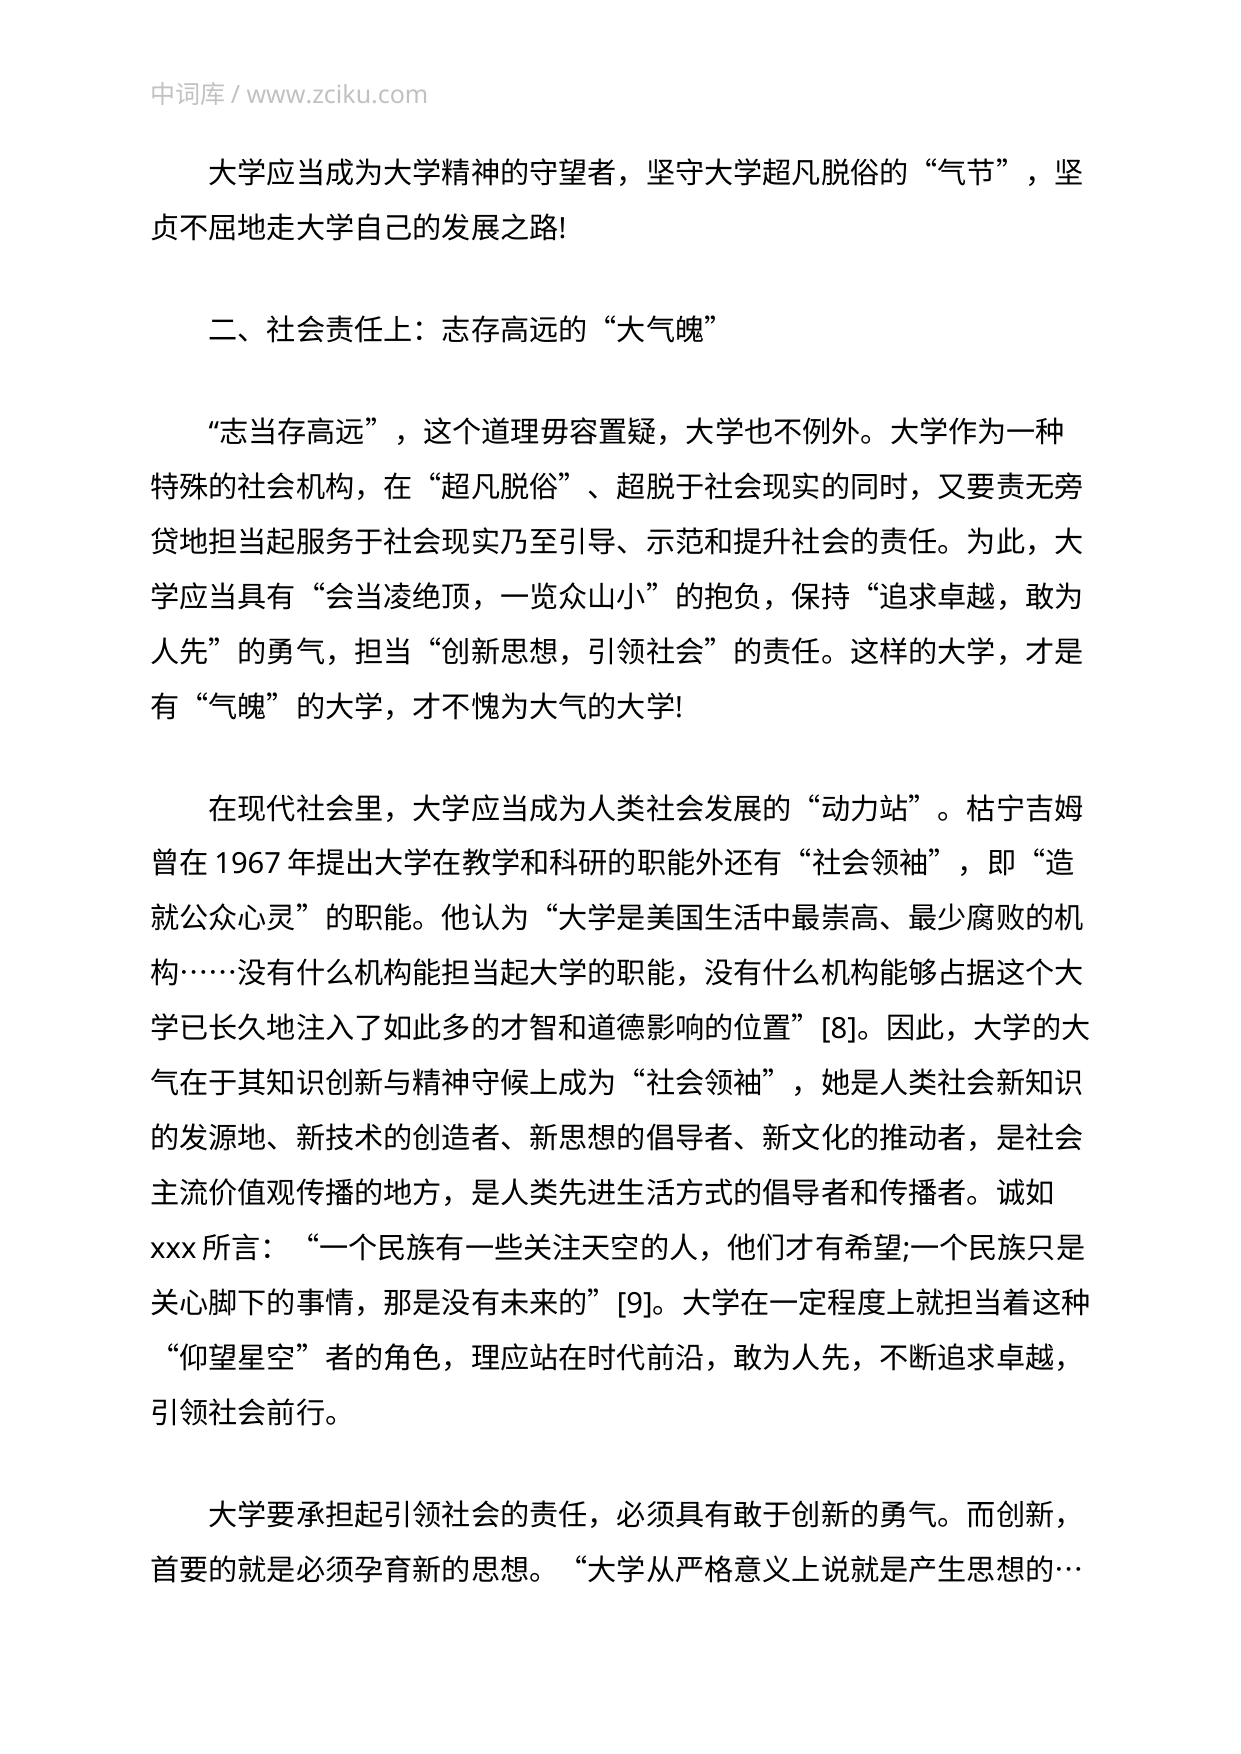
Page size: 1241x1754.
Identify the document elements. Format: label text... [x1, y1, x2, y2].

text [150, 1491, 1090, 1588]
text 大学应当成为大学精神的守望者，坚守大学超凡脱俗的“气节”，坚贞不屈地走大学自己的发展之路! [150, 150, 1090, 247]
text “志当存高远”，这个道理毋容置疑，大学也不例外。大学作为一种特殊的社会机构，在“超凡脱俗”、超脱于社会现实的同时，又要责无旁贷地担当起服务于社会现实乃至引导、示范和提升社会的责任。为此，大学应当具有“会当凌绝顶，一览众山小”的抱负，保持“追求卓越，敢为人先”的勇气，担当“创新思想，引领社会”的责任。这样的大学，才是有“气魄”的大学，才不愧为大气的大学! [150, 409, 1090, 726]
text 二、社会责任上：志存高远的“大气魄” [150, 307, 1090, 349]
text 在现代社会里，大学应当成为人类社会发展的“动力站”。枯宁吉姆曾在1967年提出大学在教学和科研的职能外还有“社会领袖”，即“造就公众心灵”的职能。他认为“大学是美国生活中最崇高、最少腐败的机构……没有什么机构能担当起大学的职能，没有什么机构能够占据这个大学已长久地注入了如此多的才智和道德影响的位置”[8]。因此，大学的大气在于其知识创新与精神守候上成为“社会领袖”，她是人类社会新知识的发源地、新技术的创造者、新思想的倡导者、新文化的推动者，是社会主流价值观传播的地方，是人类先进生活方式的倡导者和传播者。诚如xxx所言：“一个民族有一些关注天空的人，他们才有希望;一个民族只是关心脚下的事情，那是没有未来的”[9]。大学在一定程度上就担当着这种“仰望星空”者的角色，理应站在时代前沿，敢为人先，不断追求卓越，引领社会前行。 [150, 785, 1090, 1432]
